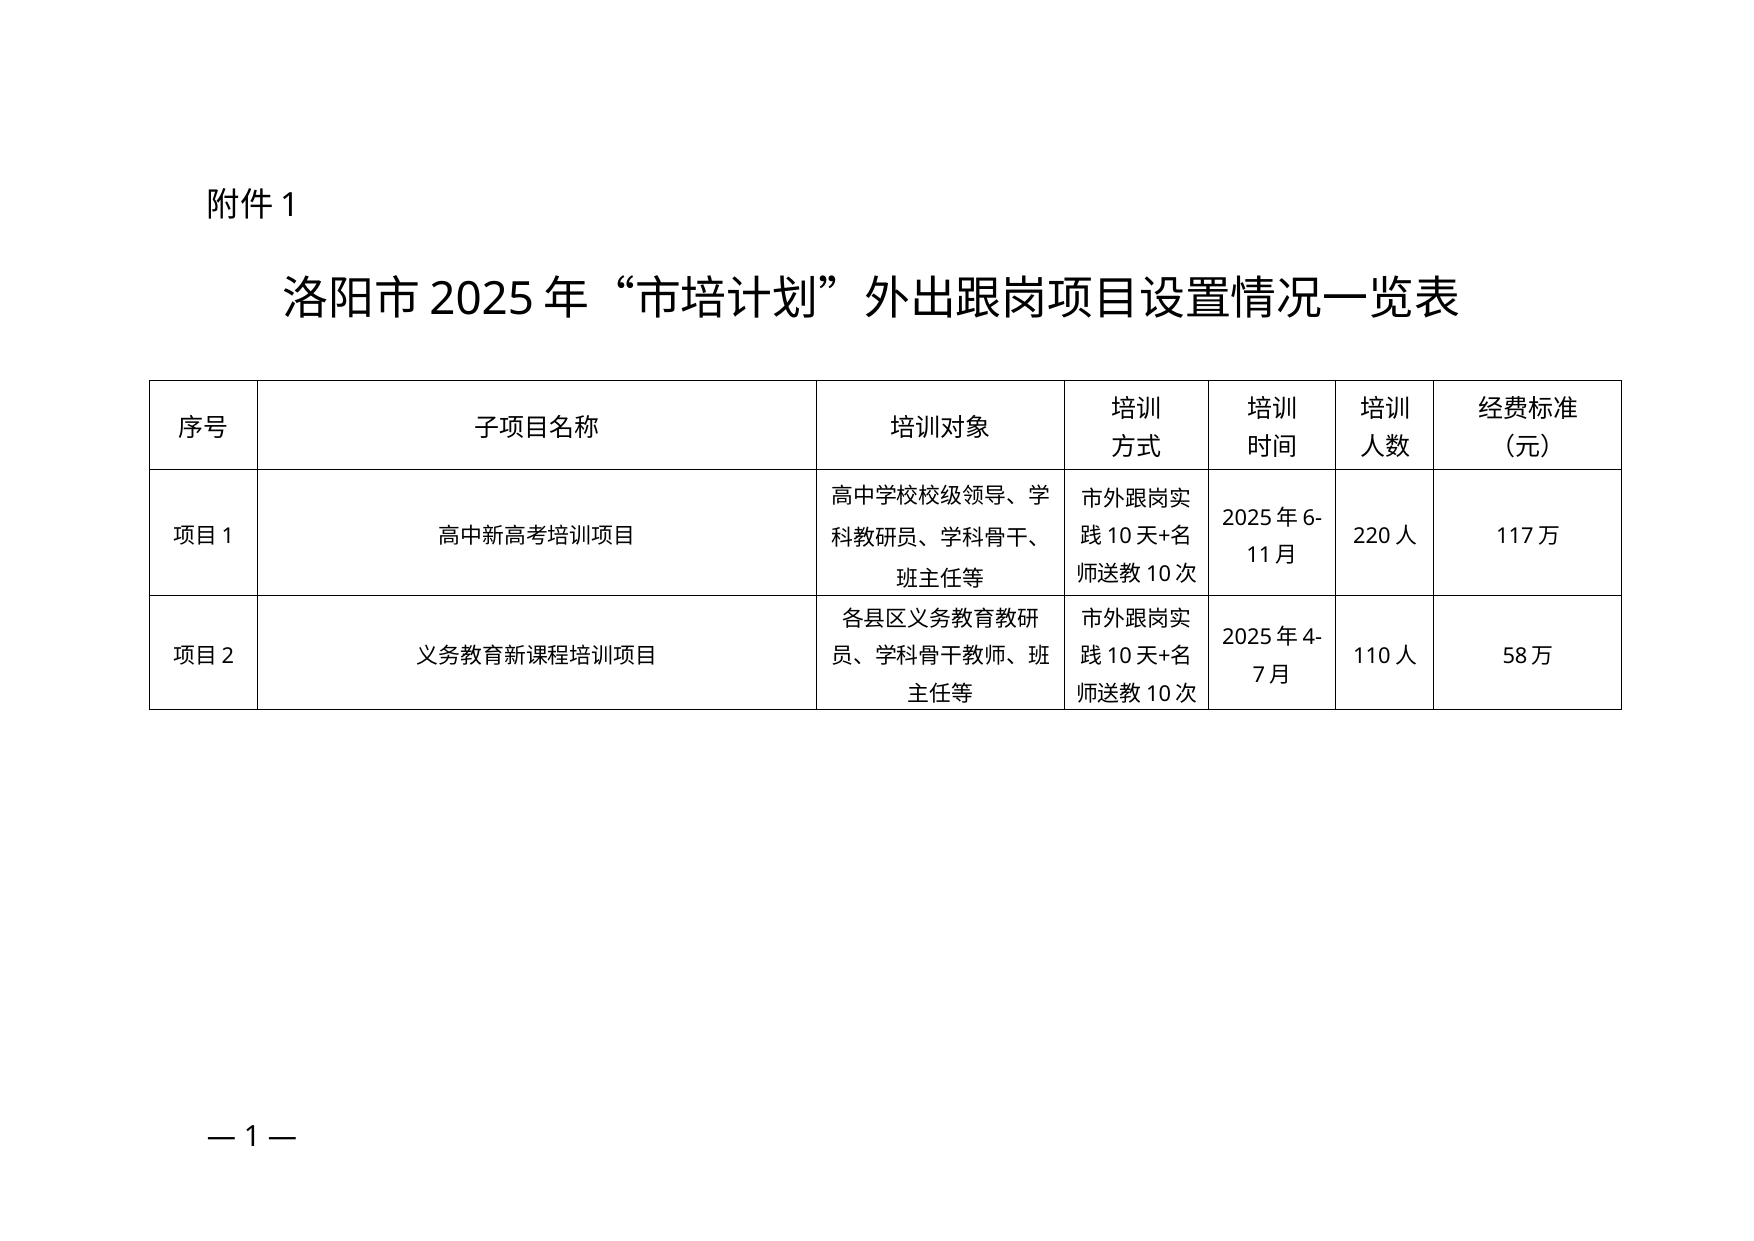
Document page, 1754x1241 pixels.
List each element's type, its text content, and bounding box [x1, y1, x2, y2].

table_cell 117万 [1434, 470, 1621, 595]
table_cell 2025年6-11月 [1209, 470, 1335, 595]
table_cell 110人 [1336, 596, 1433, 708]
table_cell 220人 [1336, 470, 1433, 595]
table_cell 高中学校校级领导、学科教研员、学科骨干、班主任等 [817, 470, 1064, 595]
table_header 序号 [150, 381, 257, 469]
text 洛阳市2025年“市培计划”外出跟岗项目设置情况一览表 [207, 234, 1535, 354]
table_header 培训 方式 [1065, 381, 1208, 469]
table_cell 项目1 [150, 470, 257, 595]
table_cell 各县区义务教育教研员、学科骨干教师、班主任等 [817, 596, 1064, 708]
table_cell 58万 [1434, 596, 1621, 708]
text 附件1 [207, 174, 1535, 234]
table_header 培训 人数 [1336, 381, 1433, 469]
table_cell 项目2 [150, 596, 257, 708]
table_header 经费标准（元） [1434, 381, 1621, 469]
table_cell 市外跟岗实践10天+名师送教10次 [1065, 596, 1208, 708]
table_cell 2025年4-7月 [1209, 596, 1335, 708]
table_header 培训 时间 [1209, 381, 1335, 469]
table_cell 市外跟岗实践10天+名师送教10次 [1065, 470, 1208, 595]
table_cell 义务教育新课程培训项目 [258, 596, 816, 708]
table_header 子项目名称 [258, 381, 816, 469]
table_header 培训对象 [817, 381, 1064, 469]
table_cell 高中新高考培训项目 [258, 470, 816, 595]
